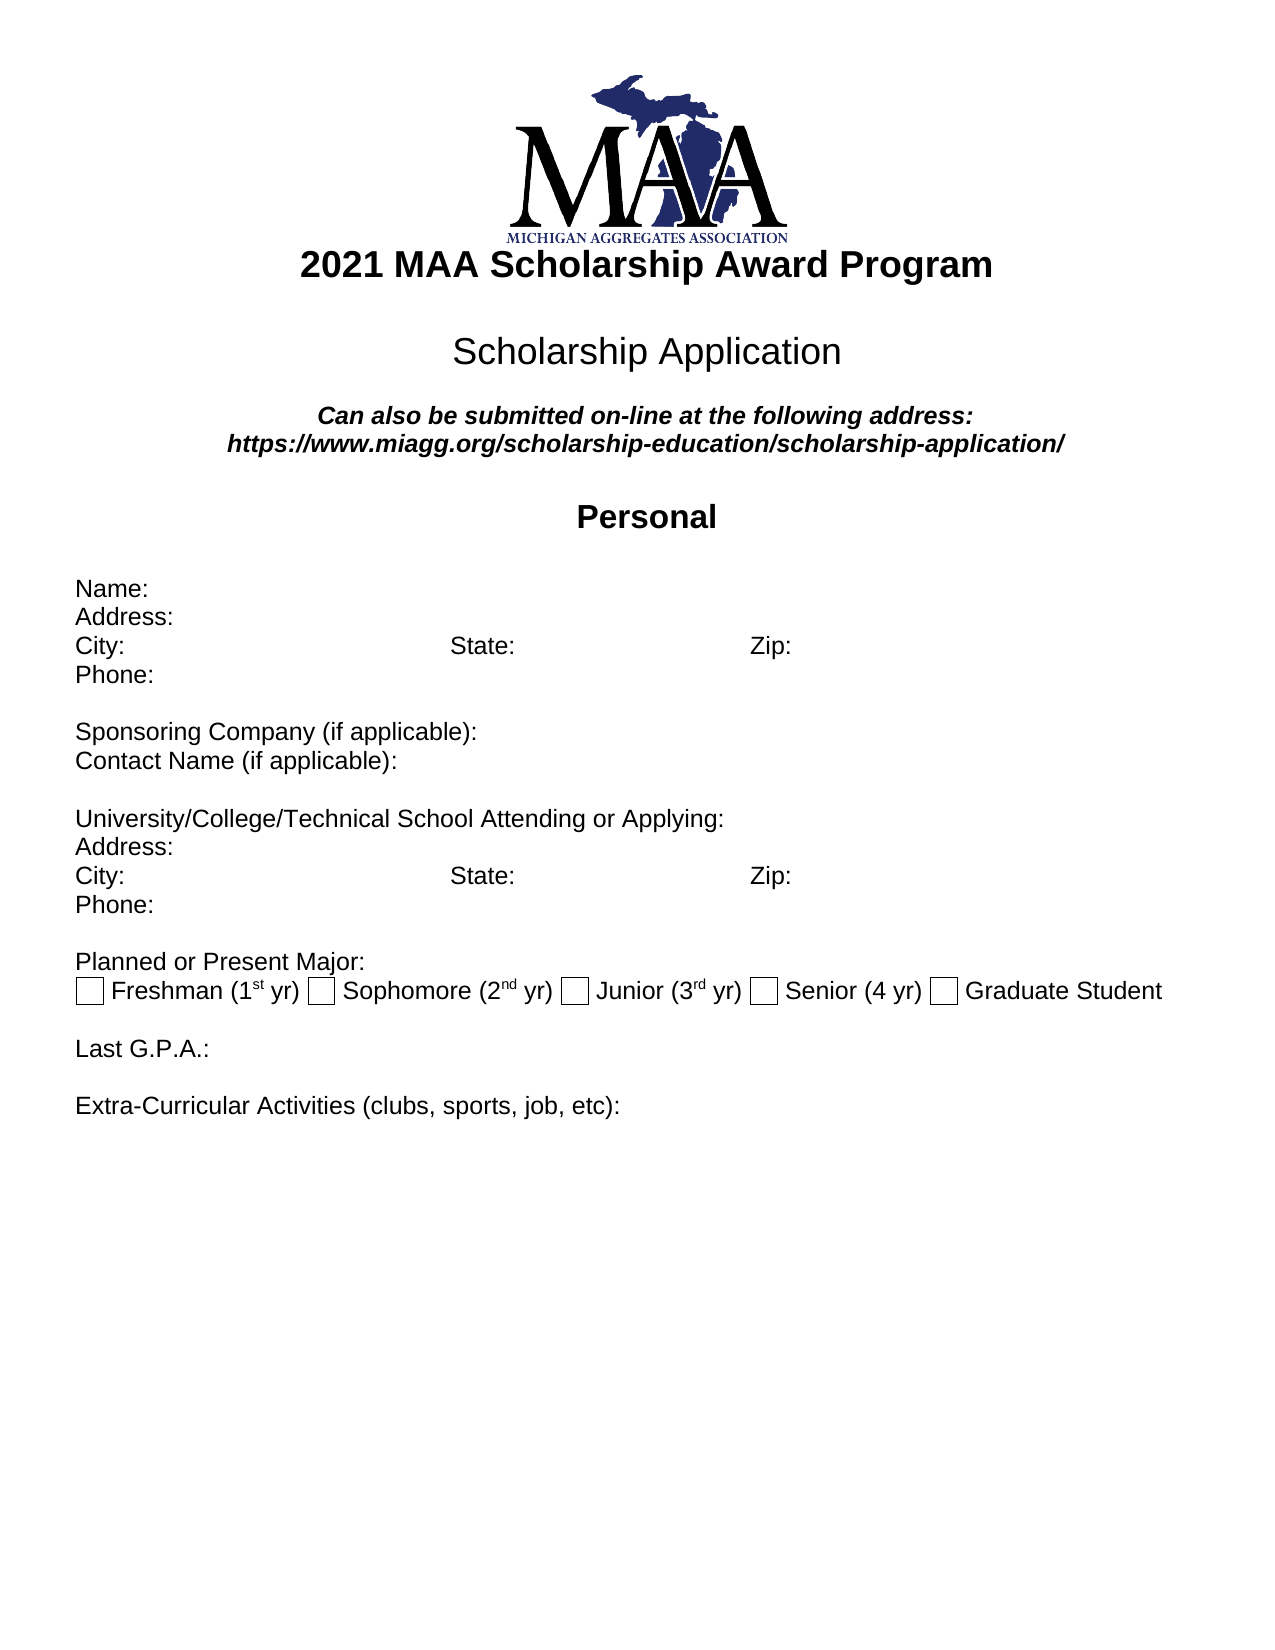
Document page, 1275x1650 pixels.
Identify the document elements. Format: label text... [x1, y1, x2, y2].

text University/College/Technical School Attending or Applying: [75, 803, 1219, 832]
text Address: [75, 832, 1219, 861]
text Contact Name (if applicable): [75, 746, 1219, 775]
picture [506, 75, 788, 243]
text Freshman (1st yr) Sophomore (2nd yr) Junior (3rd yr) Senior (4 yr) Graduate Student [75, 976, 1219, 1005]
text https://www.miagg.org/scholarship-education/scholarship-application/ [75, 429, 1219, 458]
text Last G.P.A.: [75, 1033, 1219, 1062]
text City: State: Zip: [75, 631, 1219, 660]
text Name: [75, 573, 1219, 602]
text Personal [75, 497, 1219, 535]
text City: State: Zip: [75, 861, 1219, 890]
text Address: [75, 602, 1219, 631]
text Extra-Curricular Activities (clubs, sports, job, etc): [75, 1091, 1219, 1120]
text Planned or Present Major: [75, 947, 1219, 976]
text Phone: [75, 660, 1219, 688]
text Phone: [75, 890, 1219, 918]
text Sponsoring Company (if applicable): [75, 717, 1219, 746]
text Can also be submitted on-line at the following address: [75, 401, 1219, 429]
